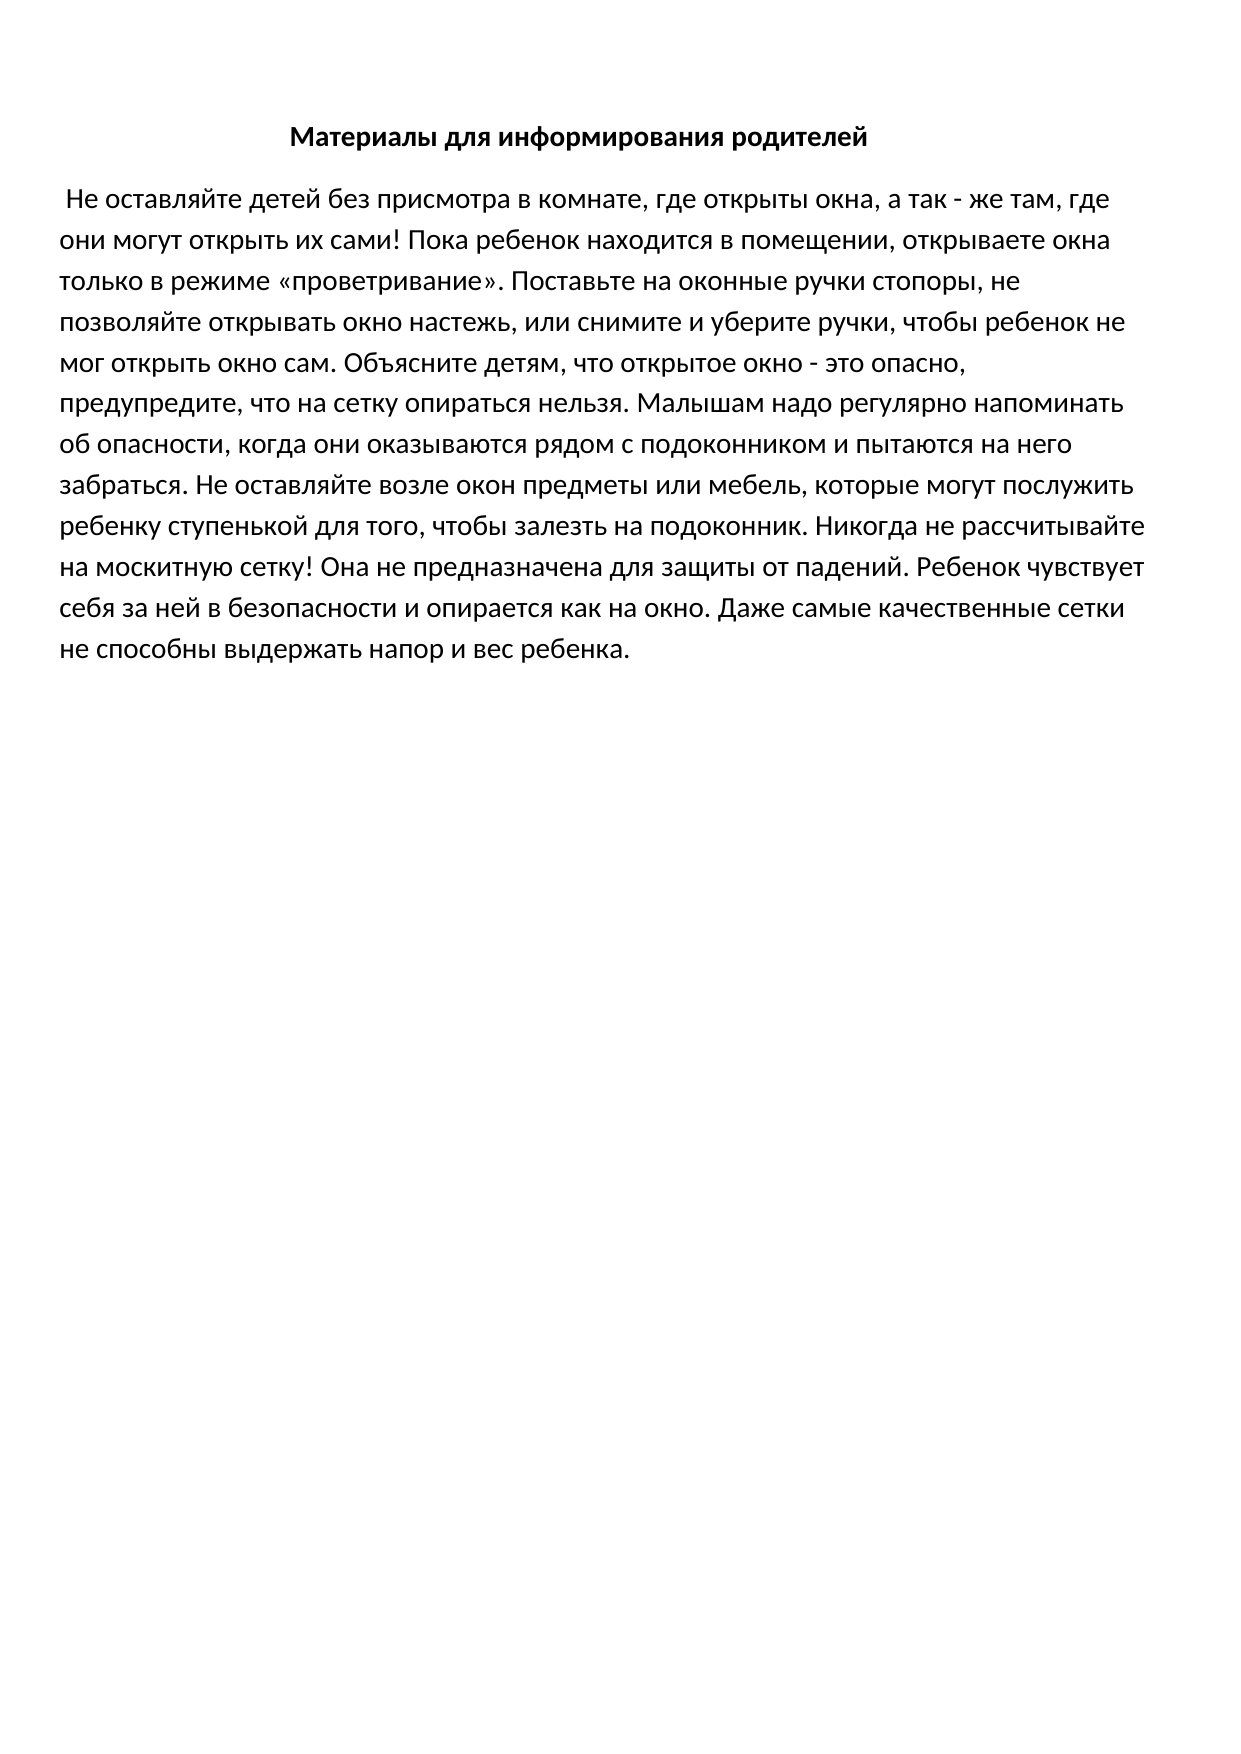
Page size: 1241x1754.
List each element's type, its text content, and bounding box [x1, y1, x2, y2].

text Не оставляйте детей без присмотра в комнате, где открыты окна, а так - же там, где они могут открыть их сами! Пока ребенок находится в помещении, открываете окна только в режиме «проветривание». Поставьте на оконные ручки стопоры, не позволяйте открывать окно настежь, или снимите и уберите ручки, чтобы ребенок не мог открыть окно сам. Объясните детям, что открытое окно - это опасно, предупредите, что на сетку опираться нельзя. Малышам надо регулярно напоминать об опасности, когда они оказываются рядом с подоконником и пытаются на него забраться. Не оставляйте возле окон предметы или мебель, которые могут послужить ребенку ступенькой для того, чтобы залезть на подоконник. Никогда не рассчитывайте на москитную сетку! Она не предназначена для защиты от падений. Ребенок чувствует себя за ней в безопасности и опирается как на окно. Даже самые качественные сетки не способны выдержать напор и вес ребенка. [59, 180, 1152, 666]
text Материалы для информирования родителей [59, 118, 1152, 154]
